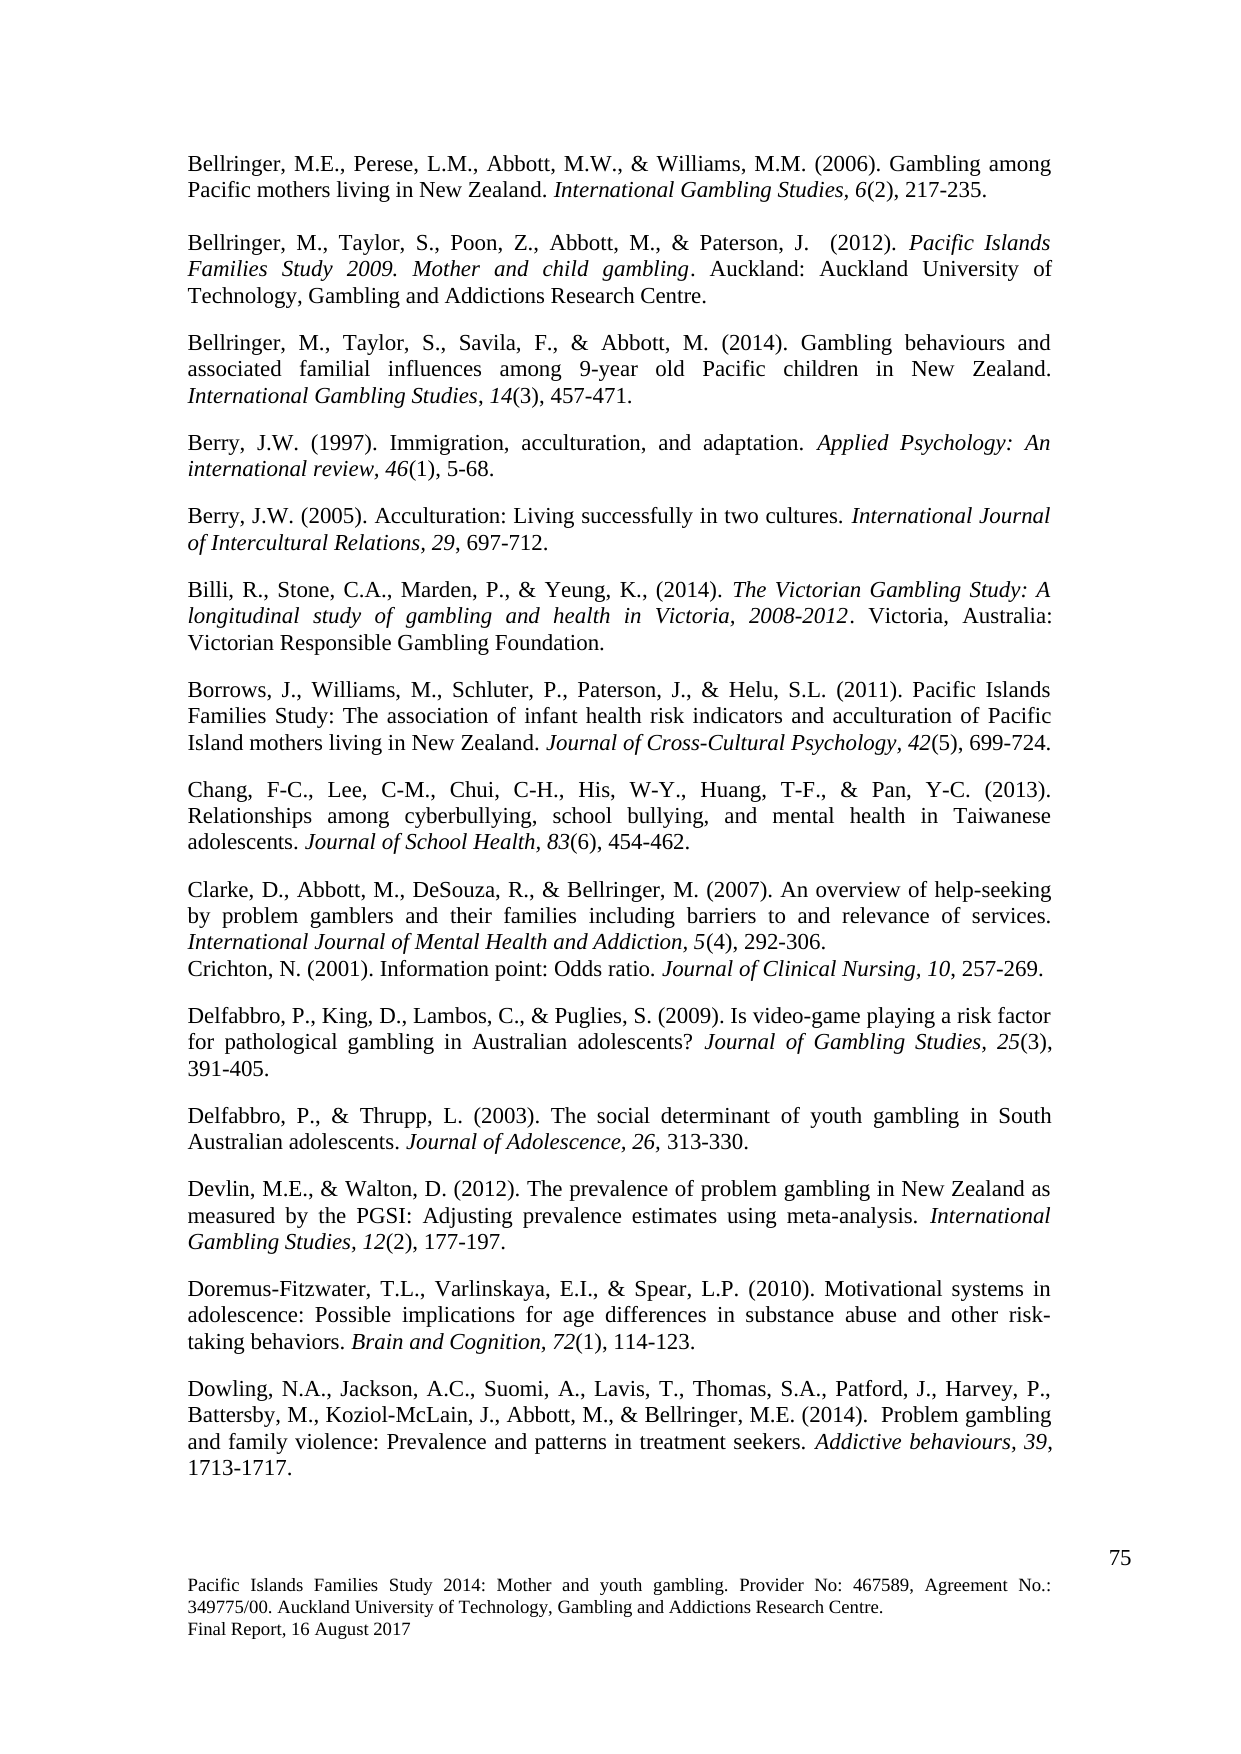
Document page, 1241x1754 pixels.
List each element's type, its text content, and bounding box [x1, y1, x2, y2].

list Billi, R., Stone, C.A., Marden, P., & Yeung, K., (2014). The Victorian Gambling Study: A longitudinal study of gambling and health in Victoria, 2008-2012. Victoria, Australia: Victorian Responsible Gambling Foundation. [187, 576, 1053, 655]
list Berry, J.W. (2005). Acculturation: Living successfully in two cultures. International Journal of Intercultural Relations, 29, 697-712. [187, 502, 1053, 555]
list Devlin, M.E., & Walton, D. (2012). The prevalence of problem gambling in New Zealand as measured by the PGSI: Adjusting prevalence estimates using meta-analysis. International Gambling Studies, 12(2), 177-197. [187, 1175, 1053, 1254]
list Crichton, N. (2001). Information point: Odds ratio. Journal of Clinical Nursing, 10, 257-269. [187, 955, 1053, 981]
text Clarke, D., Abbott, M., DeSouza, R., & Bellringer, M. (2007). An overview of help-seeking by problem gamblers and their families including barriers to and relevance of services. International Journal of Mental Health and Addiction, 5(4), 292-306. [187, 876, 1053, 955]
list Berry, J.W. (1997). Immigration, acculturation, and adaptation. Applied Psychology: An international review, 46(1), 5-68. [187, 429, 1053, 482]
list Delfabbro, P., & Thrupp, L. (2003). The social determinant of youth gambling in South Australian adolescents. Journal of Adolescence, 26, 313-330. [187, 1102, 1053, 1154]
list Bellringer, M., Taylor, S., Poon, Z., Abbott, M., & Paterson, J. (2012). Pacific Islands Families Study 2009. Mother and child gambling. Auckland: Auckland University of Technology, Gambling and Addictions Research Centre. [187, 229, 1053, 308]
list Bellringer, M., Taylor, S., Savila, F., & Abbott, M. (2014). Gambling behaviours and associated familial influences among 9-year old Pacific children in New Zealand. International Gambling Studies, 14(3), 457-471. [187, 329, 1053, 408]
text Bellringer, M.E., Perese, L.M., Abbott, M.W., & Williams, M.M. (2006). Gambling among Pacific mothers living in New Zealand. International Gambling Studies, 6(2), 217-235. [187, 150, 1053, 203]
list Borrows, J., Williams, M., Schluter, P., Paterson, J., & Helu, S.L. (2011). Pacific Islands Families Study: The association of infant health risk indicators and acculturation of Pacific Island mothers living in New Zealand. Journal of Cross-Cultural Psychology, 42(5), 699-724. [187, 676, 1053, 755]
list Dowling, N.A., Jackson, A.C., Suomi, A., Lavis, T., Thomas, S.A., Patford, J., Harvey, P., Battersby, M., Koziol-McLain, J., Abbott, M., & Bellringer, M.E. (2014). Problem gambling and family violence: Prevalence and patterns in treatment seekers. Addictive behaviours, 39, 1713-1717. [187, 1375, 1053, 1481]
list Chang, F-C., Lee, C-M., Chui, C-H., His, W-Y., Huang, T-F., & Pan, Y-C. (2013). Relationships among cyberbullying, school bullying, and mental health in Taiwanese adolescents. Journal of School Health, 83(6), 454-462. [187, 776, 1053, 855]
list Doremus-Fitzwater, T.L., Varlinskaya, E.I., & Spear, L.P. (2010). Motivational systems in adolescence: Possible implications for age differences in substance abuse and other risk-taking behaviors. Brain and Cognition, 72(1), 114-123. [187, 1275, 1053, 1354]
list Delfabbro, P., King, D., Lambos, C., & Puglies, S. (2009). Is video-game playing a risk factor for pathological gambling in Australian adolescents? Journal of Gambling Studies, 25(3), 391-405. [187, 1002, 1053, 1081]
